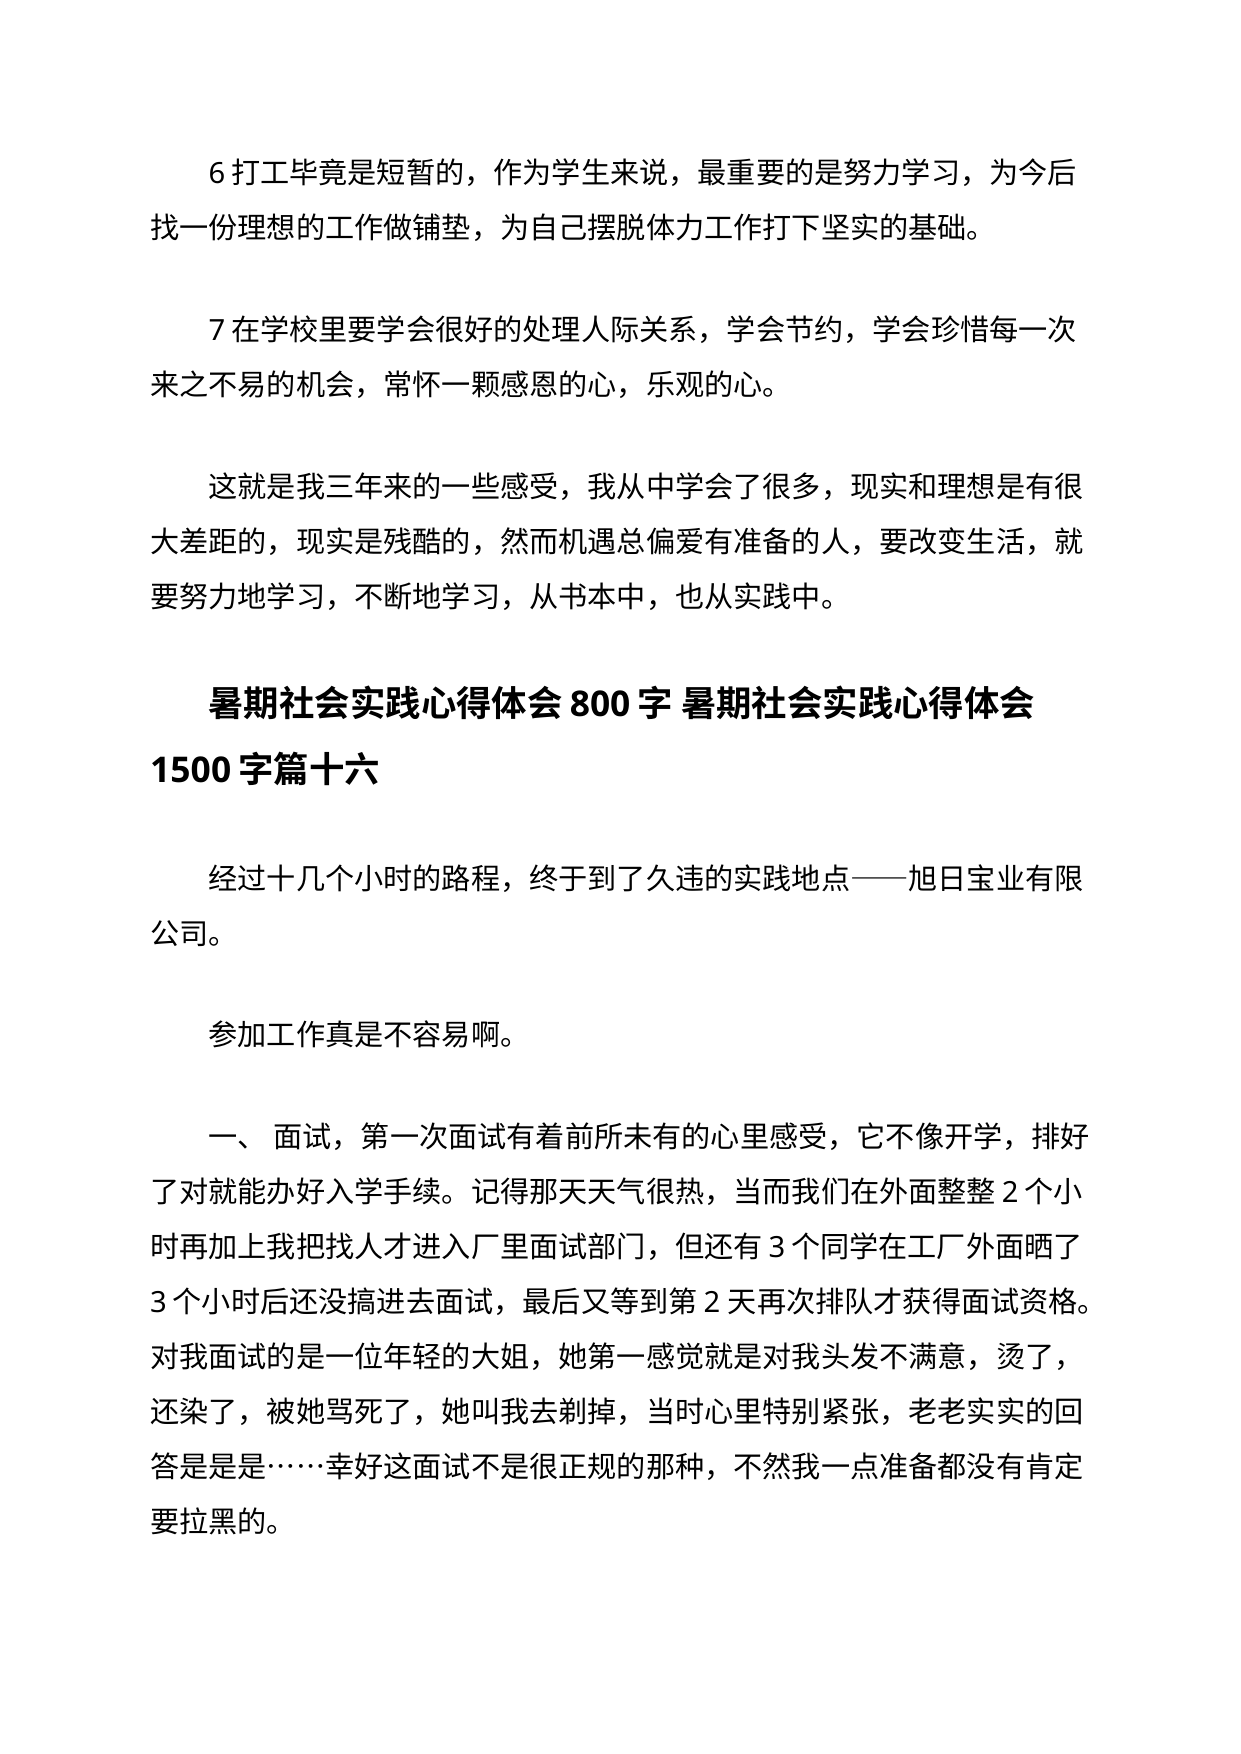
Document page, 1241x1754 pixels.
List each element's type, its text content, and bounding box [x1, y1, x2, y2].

text 6打工毕竟是短暂的，作为学生来说，最重要的是努力学习，为今后找一份理想的工作做铺垫，为自己摆脱体力工作打下坚实的基础。 [150, 150, 1090, 247]
text 7在学校里要学会很好的处理人际关系，学会节约，学会珍惜每一次来之不易的机会，常怀一颗感恩的心，乐观的心。 [150, 307, 1090, 404]
text 一、 面试，第一次面试有着前所未有的心里感受，它不像开学，排好了对就能办好入学手续。记得那天天气很热，当而我们在外面整整2个小时再加上我把找人才进入厂里面试部门，但还有3个同学在工厂外面晒了3个小时后还没搞进去面试，最后又等到第2 天再次排队才获得面试资格。对我面试的是一位年轻的大姐，她第一感觉就是对我头发不满意，烫了，还染了，被她骂死了，她叫我去剃掉，当时心里特别紧张，老老实实的回答是是是……幸好这面试不是很正规的那种，不然我一点准备都没有肯定要拉黑的。 [150, 1114, 1090, 1541]
text 经过十几个小时的路程，终于到了久违的实践地点——旭日宝业有限公司。 [150, 855, 1090, 952]
text 参加工作真是不容易啊。 [150, 1012, 1090, 1054]
text 暑期社会实践心得体会800字 暑期社会实践心得体会1500字篇十六 [150, 675, 1090, 793]
text 这就是我三年来的一些感受，我从中学会了很多，现实和理想是有很大差距的，现实是残酷的，然而机遇总偏爱有准备的人，要改变生活，就要努力地学习，不断地学习，从书本中，也从实践中。 [150, 463, 1090, 616]
